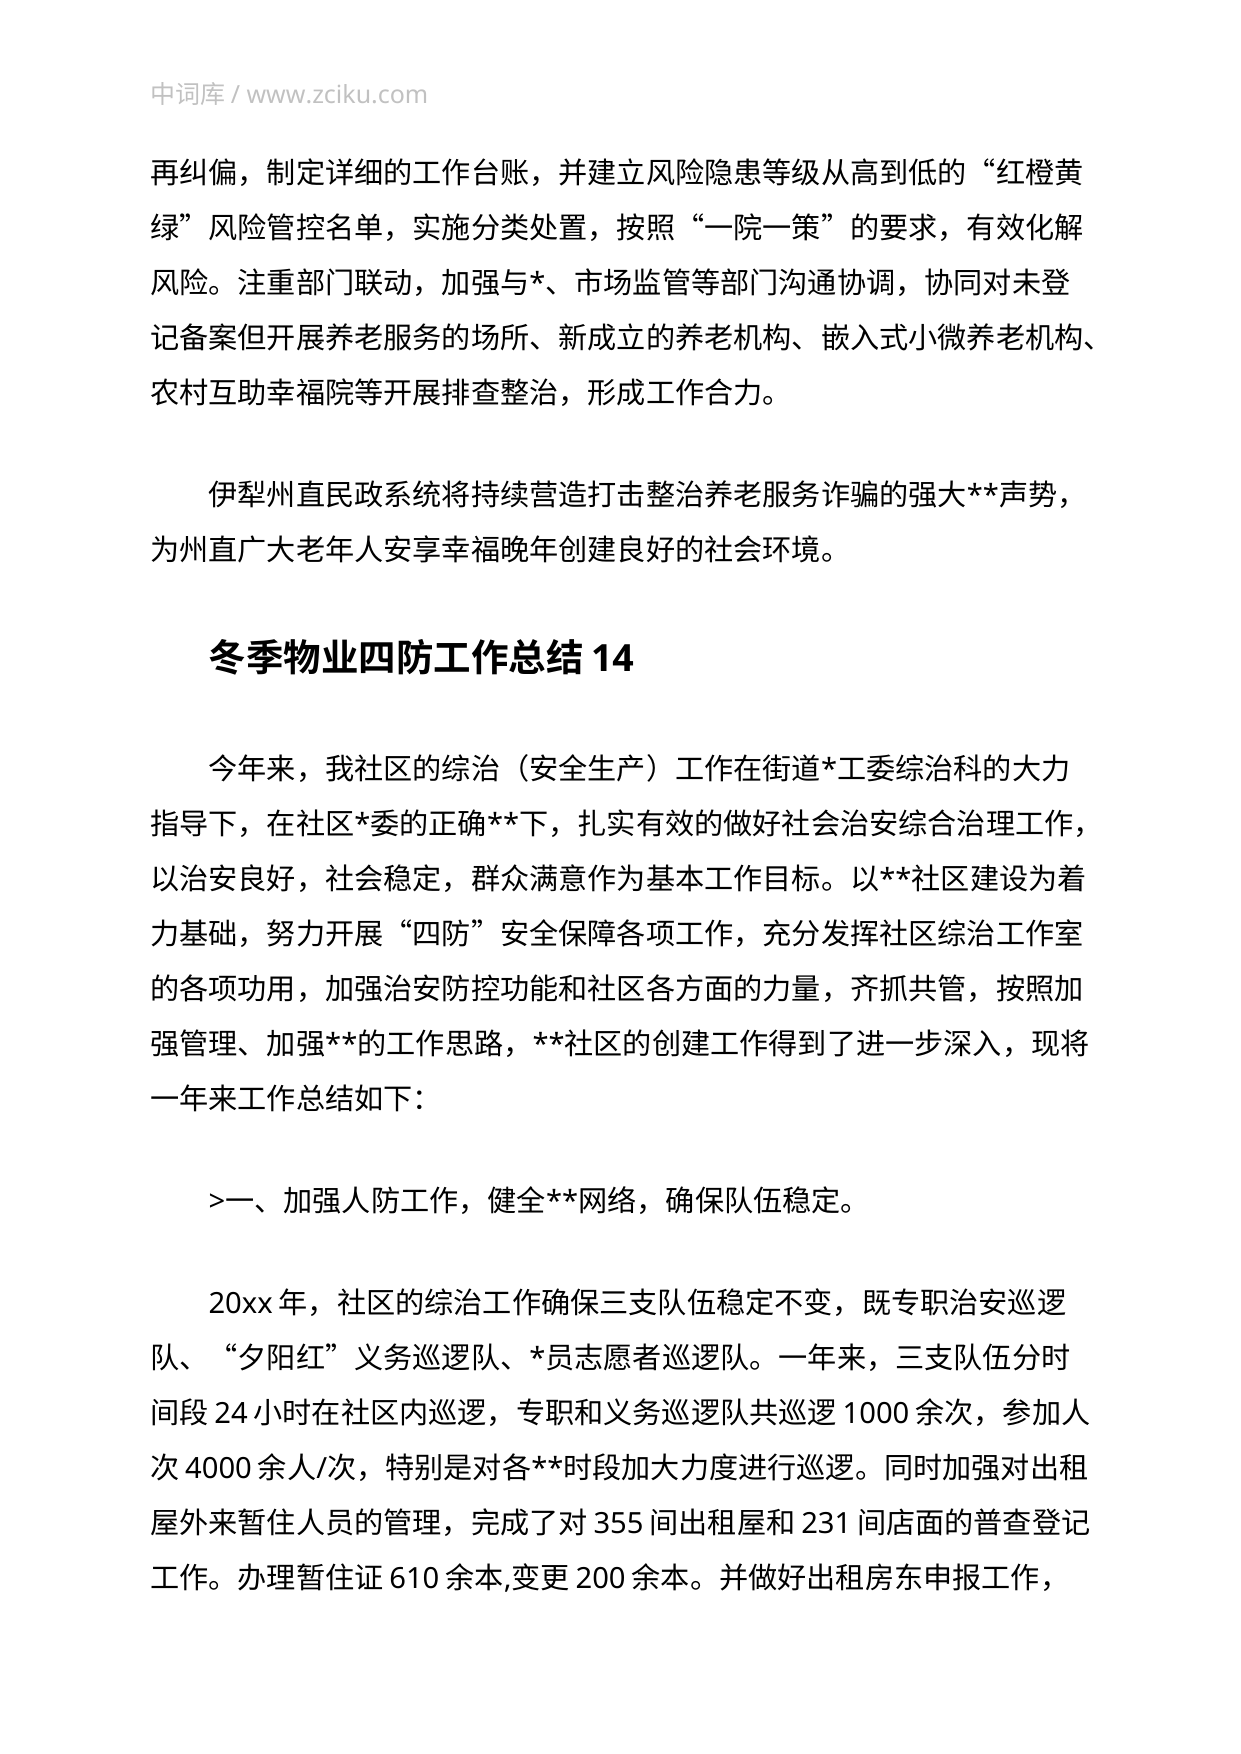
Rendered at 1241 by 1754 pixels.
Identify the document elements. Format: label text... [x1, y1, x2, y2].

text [150, 1279, 1090, 1597]
text 伊犁州直民政系统将持续营造打击整治养老服务诈骗的强大**声势，为州直广大老年人安享幸福晚年创建良好的社会环境。 [150, 471, 1090, 569]
text 冬季物业四防工作总结14 [150, 628, 1090, 683]
text >一、加强人防工作，健全**网络，确保队伍稳定。 [150, 1177, 1090, 1220]
text 今年来，我社区的综治（安全生产）工作在街道*工委综治科的大力指导下，在社区*委的正确**下，扎实有效的做好社会治安综合治理工作，以治安良好，社会稳定，群众满意作为基本工作目标。以**社区建设为着力基础，努力开展“四防”安全保障各项工作，充分发挥社区综治工作室的各项功用，加强治安防控功能和社区各方面的力量，齐抓共管，按照加强管理、加强**的工作思路，**社区的创建工作得到了进一步深入，现将一年来工作总结如下： [150, 746, 1090, 1118]
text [150, 150, 1090, 412]
